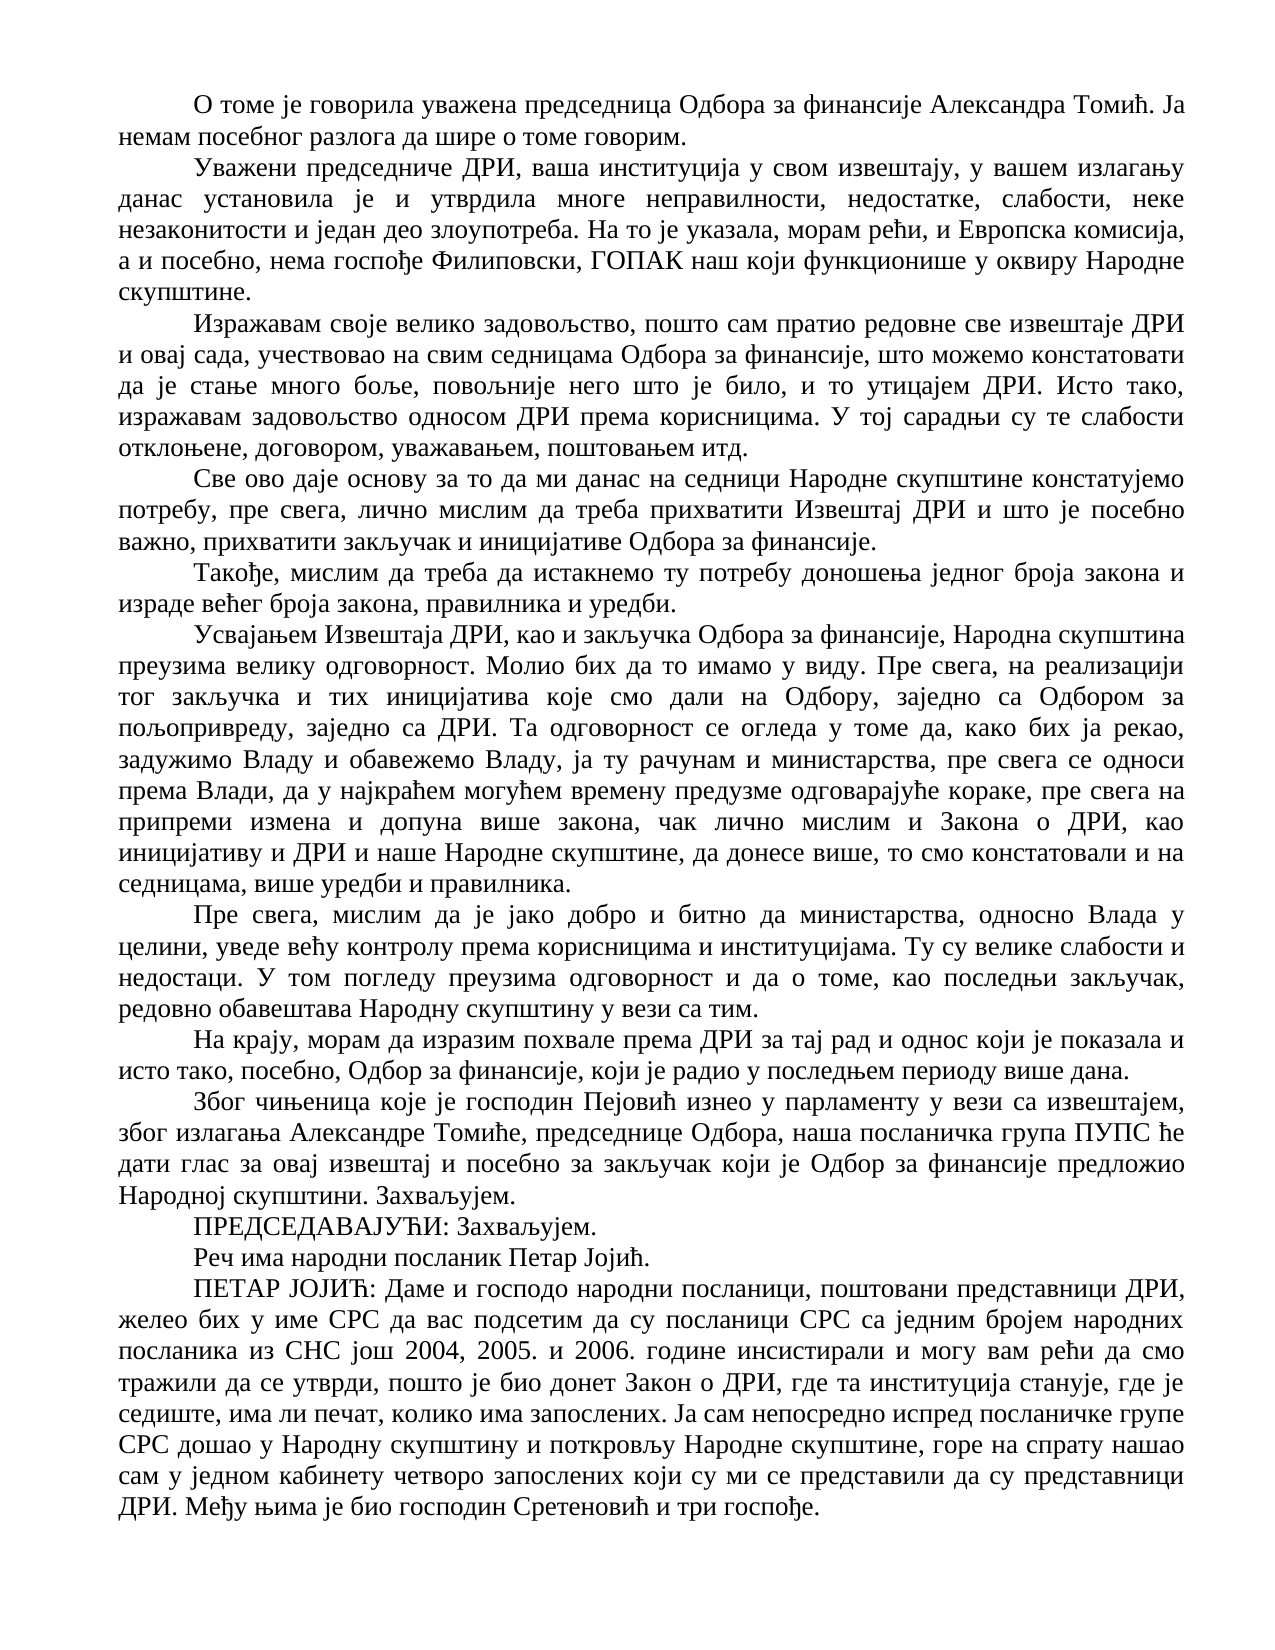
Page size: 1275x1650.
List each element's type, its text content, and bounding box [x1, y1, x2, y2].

text ПЕТАР ЈОЈИЋ: Даме и господо народни посланици, поштовани представници ДРИ, желео бих у име СРС да вас подсетим да су посланици СРС са једним бројем народних посланика из СНС још 2004, 2005. и 2006. године инсистирали и могу вам рећи да смо тражили да се утврди, пошто је био донет Закон о ДРИ, где та институција станује, где је седиште, има ли печат, колико има запослених. Ја сам непосредно испред посланичке групе СРС дошао у Народну скупштину и поткровљу Народне скупштине, горе на спрату нашао сам у једном кабинету четворо запослених који су ми се представили да су представници ДРИ. Међу њима је био господин Сретеновић и три госпође. [118, 1272, 1186, 1521]
text Такође, мислим да треба да истакнемо ту потребу доношења једног броја закона и израде већег броја закона, правилника и уредби. [118, 556, 1186, 618]
text Усвајањем Извештаја ДРИ, као и закључка Одбора за финансије, Народна скупштина преузима велику одговорност. Молио бих да то имамо у виду. Пре свега, на реализацији тог закључка и тих иницијатива које смо дали на Одбору, заједно са Одбором за пољопривреду, заједно са ДРИ. Та одговорност се огледа у томе да, како бих ја рекао, задужимо Владу и обавежемо Владу, ја ту рачунам и министарства, пре свега се односи према Влади, да у најкраћем могућем времену предузме одговарајуће кораке, пре свега на припреми измена и допуна више закона, чак лично мислим и Закона о ДРИ, као иницијативу и ДРИ и наше Народне скупштине, да донесе више, то смо констатовали и на седницама, више уредби и правилника. [118, 618, 1186, 898]
text На крају, морам да изразим похвале према ДРИ за тај рад и однос који је показала и исто тако, посебно, Одбор за финансије, који је радио у последњем периоду више дана. [118, 1023, 1186, 1085]
text Пре свега, мислим да је јако добро и битно да министарства, односно Влада у целини, уведе већу контролу према корисницима и институцијама. Ту су велике слабости и недостаци. У том погледу преузима одговорност и да о томе, као последњи закључак, редовно обавештава Народну скупштину у вези са тим. [118, 898, 1186, 1023]
text Уважени председниче ДРИ, ваша институција у свом извештају, у вашем излагању данас установила је и утврдила многе неправилности, недостатке, слабости, неке незаконитости и један део злоупотреба. На то је указала, морам рећи, и Европска комисија, а и посебно, нема госпође Филиповски, ГОПАК наш који функционише у оквиру Народне скупштине. [118, 151, 1186, 307]
text Све ово даје основу за то да ми данас на седници Народне скупштине констатујемо потребу, пре свега, лично мислим да треба прихватити Извештај ДРИ и што је посебно важно, прихватити закључак и иницијативе Одбора за финансије. [118, 462, 1186, 556]
text О томе је говорила уважена председница Одбора за финансије Александра Томић. Ја немам посебног разлога да шире о томе говорим. [118, 89, 1186, 151]
text Реч има народни посланик Петар Јојић. [118, 1241, 1186, 1272]
text ПРЕДСЕДАВАЈУЋИ: Захваљујем. [118, 1210, 1186, 1241]
text Изражавам своје велико задовољство, пошто сам пратио редовне све извештаје ДРИ и овај сада, учествовао на свим седницама Одбора за финансије, што можемо констатовати да је стање много боље, повољније него што је било, и то утицајем ДРИ. Исто тако, изражавам задовољство односом ДРИ према корисницима. У тој сарадњи су те слабости отклоњене, договором, уважавањем, поштовањем итд. [118, 307, 1186, 462]
text Због чињеница које је господин Пејовић изнео у парламенту у вези са извештајем, због излагања Александре Томиће, председнице Одбора, наша посланичка група ПУПС ће дати глас за овај извештај и посебно за закључак који је Одбор за финансије предложио Народној скупштини. Захваљујем. [118, 1085, 1186, 1210]
